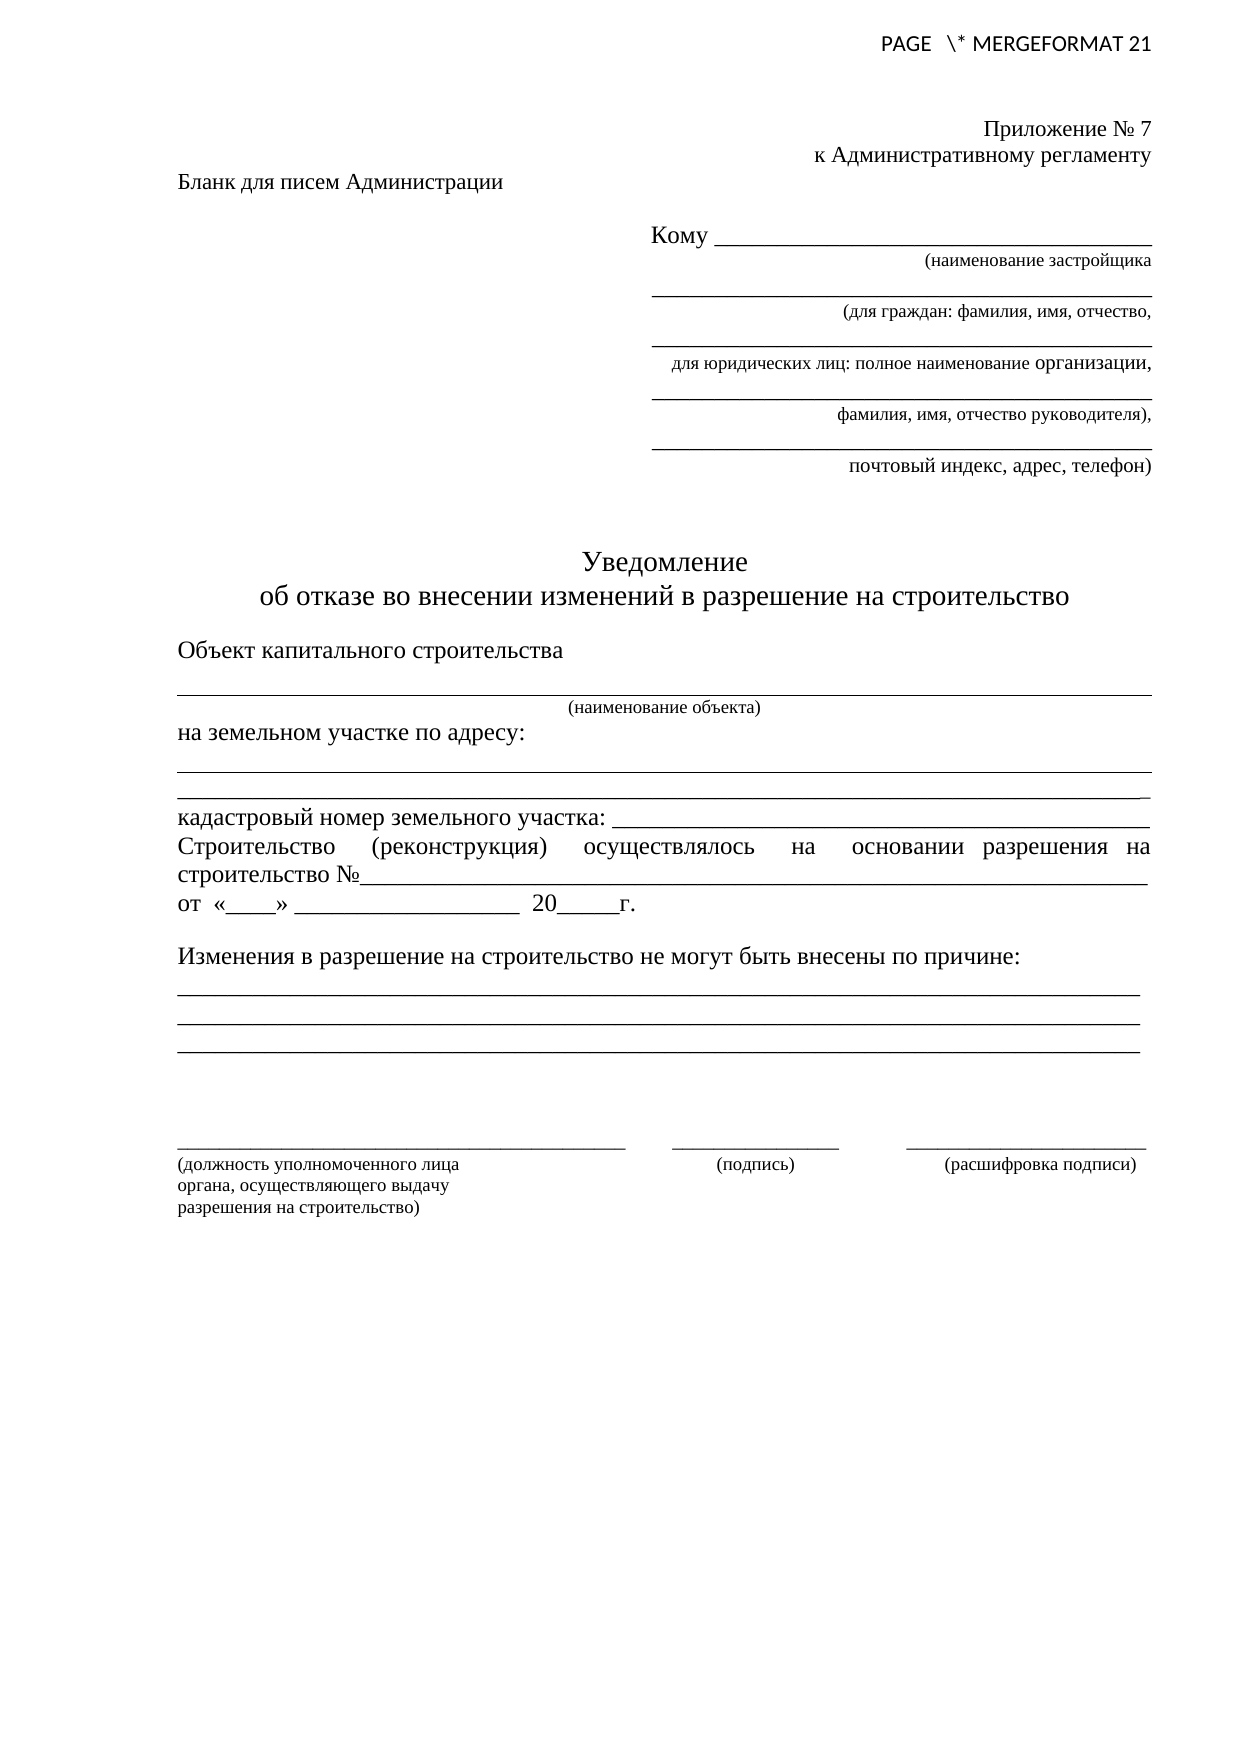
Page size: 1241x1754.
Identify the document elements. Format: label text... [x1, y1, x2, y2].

text для юридических лиц: полное наименование организации, [177, 350, 1152, 374]
text об отказе во внесении изменений в разрешение на строительство [177, 578, 1152, 611]
text Строительство (реконструкция) осуществлялось на основании разрешения на строительство №_______________________________________________________________ [177, 831, 1152, 888]
text на земельном участке по адресу: [177, 717, 1152, 746]
text кадастровый номер земельного участка: ___________________________________________ [177, 802, 1152, 831]
text Уведомление [177, 544, 1152, 578]
text ______________________________________________________________________________ [177, 773, 1152, 802]
text Кому ___________________________________ [177, 220, 1152, 249]
text Изменения в разрешение на строительство не могут быть внесены по причине: [177, 941, 1152, 970]
text ________________________________________ [177, 374, 1152, 403]
text (наименование застройщика [177, 249, 1152, 271]
text _____________________________________________________________________________ [177, 1027, 1152, 1056]
text ________________________________________ [177, 424, 1152, 453]
text ________________________________________ [177, 321, 1152, 350]
text от «____» __________________ 20_____г. [177, 888, 1152, 917]
text (наименование объекта) [177, 696, 1152, 717]
text (должность уполномоченного лица (подпись) (расшифровка подписи) [177, 1152, 1152, 1174]
text к Административному регламенту [177, 141, 1152, 168]
text ________________________________________ [177, 271, 1152, 299]
text ___________________________________________ ________________ _______________________ [177, 1128, 1152, 1152]
text Приложение № 7 [177, 115, 1152, 141]
text _____________________________________________________________________________ [177, 999, 1152, 1027]
text фамилия, имя, отчество руководителя), [177, 403, 1152, 424]
text _____________________________________________________________________________ [177, 970, 1152, 999]
text Бланк для писем Администрации [177, 168, 1152, 194]
text Объект капитального строительства [177, 635, 1152, 664]
text (для граждан: фамилия, имя, отчество, [177, 299, 1152, 321]
text разрешения на строительство) [177, 1196, 1152, 1217]
text почтовый индекс, адрес, телефон) [177, 453, 1152, 477]
text органа, осуществляющего выдачу [177, 1174, 1152, 1196]
